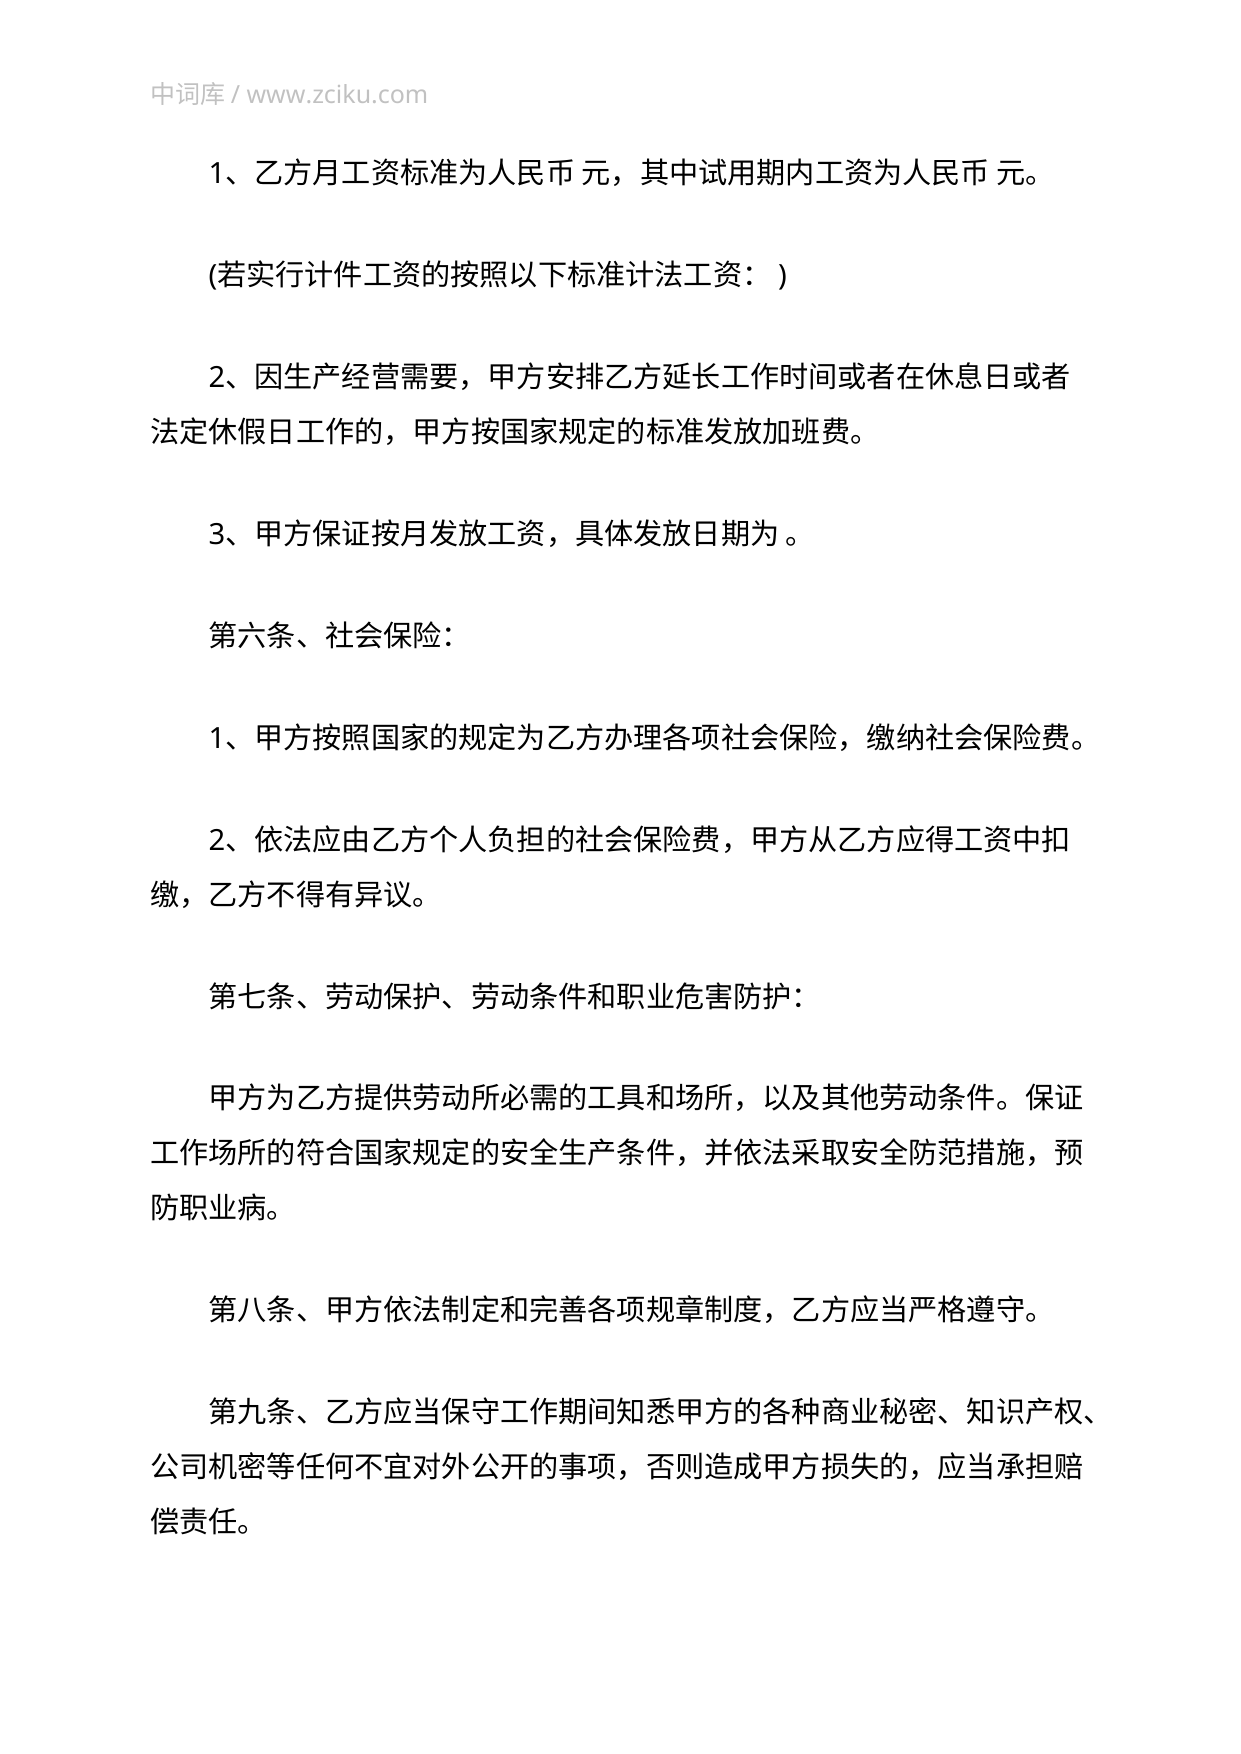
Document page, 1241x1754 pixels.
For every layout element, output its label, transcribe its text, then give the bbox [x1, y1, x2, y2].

text 第八条、甲方依法制定和完善各项规章制度，乙方应当严格遵守。 [150, 1287, 1090, 1329]
text 3、甲方保证按月发放工资，具体发放日期为 。 [150, 511, 1090, 553]
text 2、因生产经营需要，甲方安排乙方延长工作时间或者在休息日或者法定休假日工作的，甲方按国家规定的标准发放加班费。 [150, 354, 1090, 451]
text (若实行计件工资的按照以下标准计法工资： ) [150, 252, 1090, 294]
text 第六条、社会保险： [150, 613, 1090, 655]
text 1、乙方月工资标准为人民币 元，其中试用期内工资为人民币 元。 [150, 150, 1090, 192]
text 第七条、劳动保护、劳动条件和职业危害防护： [150, 973, 1090, 1016]
text 2、依法应由乙方个人负担的社会保险费，甲方从乙方应得工资中扣缴，乙方不得有异议。 [150, 816, 1090, 914]
text 甲方为乙方提供劳动所必需的工具和场所，以及其他劳动条件。保证工作场所的符合国家规定的安全生产条件，并依法采取安全防范措施，预防职业病。 [150, 1075, 1090, 1227]
text 1、甲方按照国家的规定为乙方办理各项社会保险，缴纳社会保险费。 [150, 714, 1090, 757]
text 第九条、乙方应当保守工作期间知悉甲方的各种商业秘密、知识产权、公司机密等任何不宜对外公开的事项，否则造成甲方损失的，应当承担赔偿责任。 [150, 1388, 1090, 1540]
